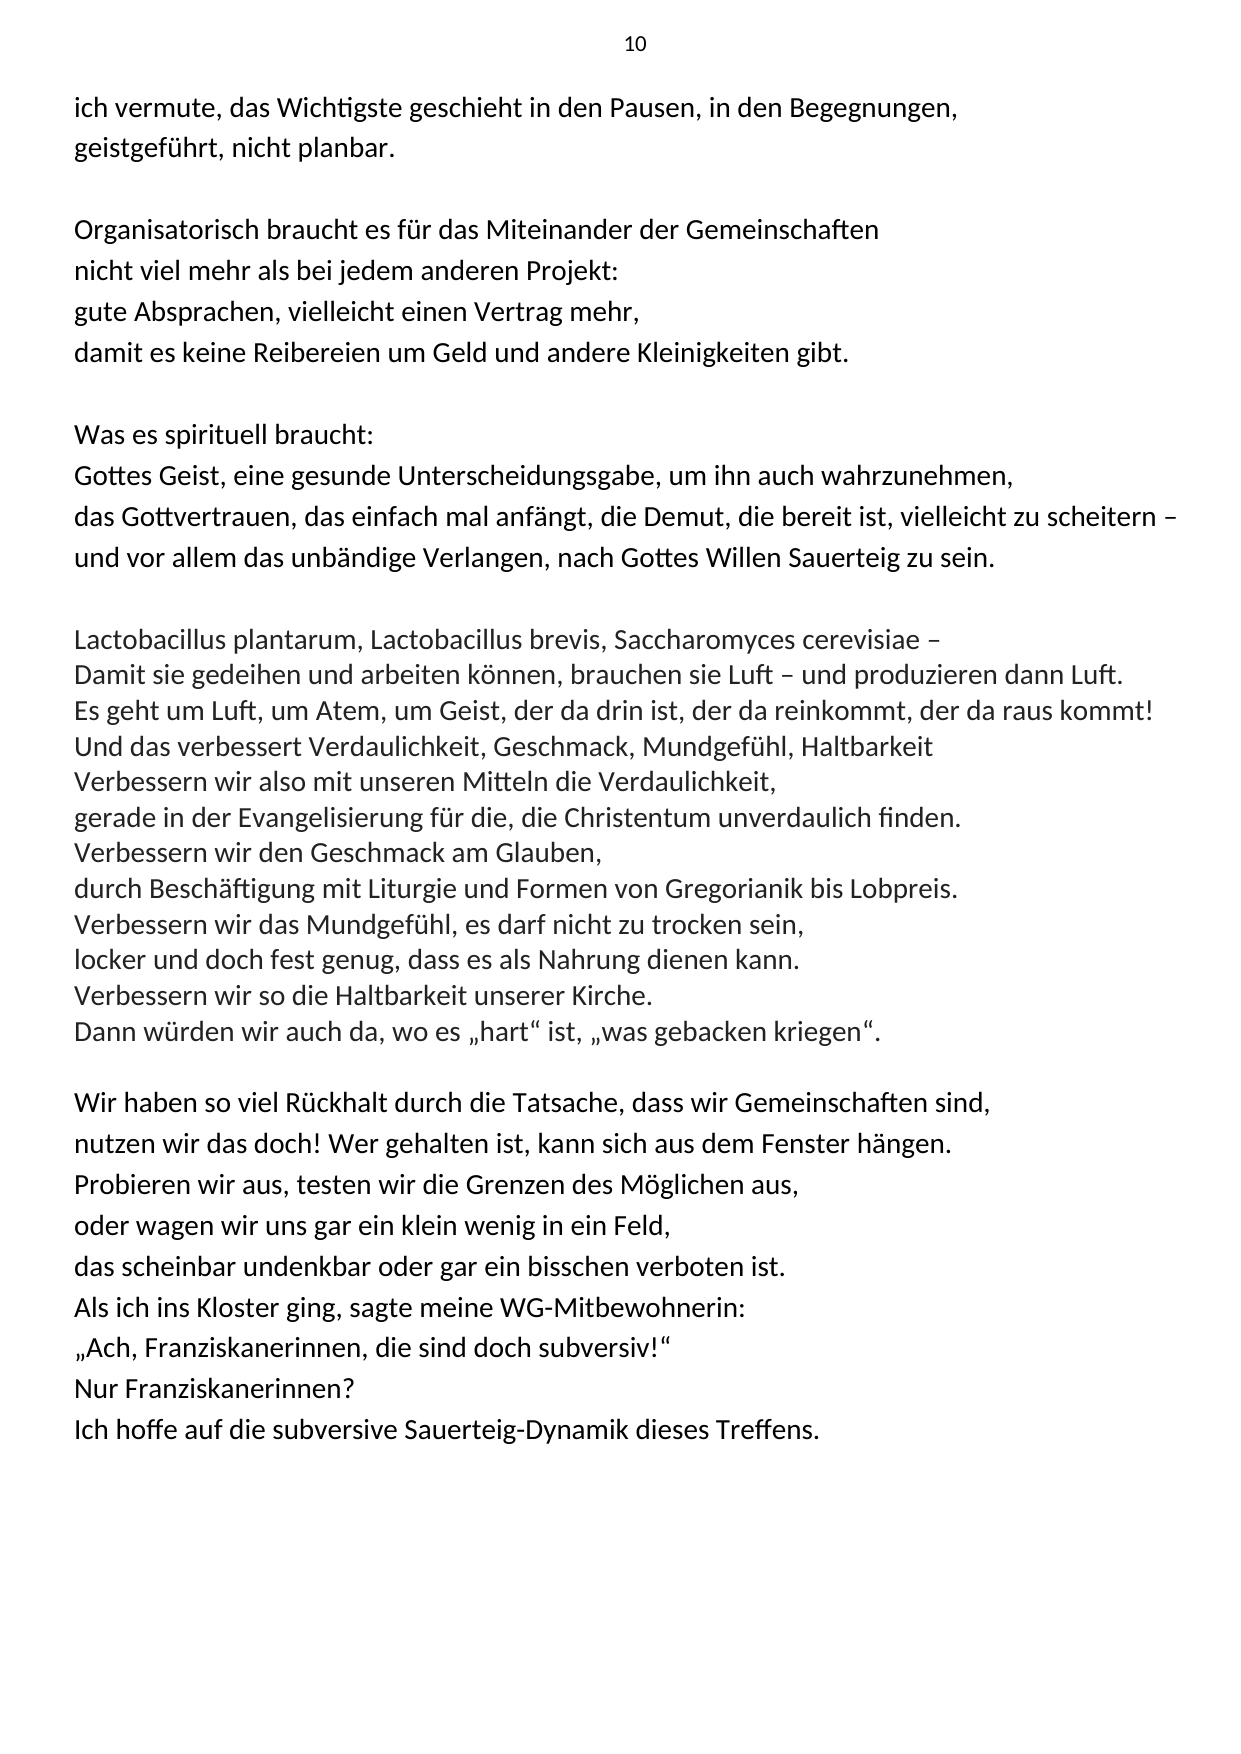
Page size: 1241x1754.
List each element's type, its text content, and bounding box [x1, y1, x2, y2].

text Dann würden wir auch da, wo es „hart“ ist, „was gebacken kriegen“. [74, 1013, 1196, 1048]
text nicht viel mehr als bei jedem anderen Projekt: gute Absprachen, vielleicht einen Vertrag mehr, [74, 252, 1196, 329]
text Verbessern wir also mit unseren Mitteln die Verdaulichkeit, [74, 763, 1196, 799]
text durch Beschäftigung mit Liturgie und Formen von Gregorianik bis Lobpreis. [74, 870, 1196, 906]
text Ich hoffe auf die subversive Sauerteig-Dynamik dieses Treffens. [74, 1411, 1196, 1447]
text gerade in der Evangelisierung für die, die Christentum unverdaulich finden. [74, 799, 1196, 834]
text geistgeführt, nicht planbar. [74, 129, 1196, 165]
text damit es keine Reibereien um Geld und andere Kleinigkeiten gibt. [74, 334, 1196, 370]
text das Gottvertrauen, das einfach mal anfängt, die Demut, die bereit ist, vielleicht zu scheitern – [74, 498, 1196, 534]
text Verbessern wir das Mundgefühl, es darf nicht zu trocken sein, [74, 906, 1196, 941]
text Lactobacillus plantarum, Lactobacillus brevis, Saccharomyces cerevisiae – [74, 621, 1196, 656]
text locker und doch fest genug, dass es als Nahrung dienen kann. [74, 941, 1196, 977]
text Damit sie gedeihen und arbeiten können, brauchen sie Luft – und produzieren dann Luft. [74, 656, 1196, 692]
text Was es spirituell braucht: Gottes Geist, eine gesunde Unterscheidungsgabe, um ihn auch wahrzunehmen, [74, 416, 1196, 493]
text Nur Franziskanerinnen? [74, 1371, 1196, 1406]
text Wir haben so viel Rückhalt durch die Tatsache, dass wir Gemeinschaften sind, [74, 1084, 1196, 1119]
text Als ich ins Kloster ging, sagte meine WG-Mitbewohnerin: [74, 1289, 1196, 1324]
text Es geht um Luft, um Atem, um Geist, der da drin ist, der da reinkommt, der da raus kommt! [74, 692, 1196, 728]
text Verbessern wir so die Haltbarkeit unserer Kirche. [74, 977, 1196, 1013]
text Probieren wir aus, testen wir die Grenzen des Möglichen aus, [74, 1166, 1196, 1201]
text oder wagen wir uns gar ein klein wenig in ein Feld, [74, 1207, 1196, 1242]
text nutzen wir das doch! Wer gehalten ist, kann sich aus dem Fenster hängen. [74, 1125, 1196, 1161]
text und vor allem das unbändige Verlangen, nach Gottes Willen Sauerteig zu sein. [74, 539, 1196, 574]
text das scheinbar undenkbar oder gar ein bisschen verboten ist. [74, 1248, 1196, 1283]
text Organisatorisch braucht es für das Miteinander der Gemeinschaften [74, 211, 1196, 247]
text „Ach, Franziskanerinnen, die sind doch subversiv!“ [74, 1329, 1196, 1365]
text Verbessern wir den Geschmack am Glauben, [74, 834, 1196, 870]
text ich vermute, das Wichtigste geschieht in den Pausen, in den Begegnungen, [74, 89, 1196, 124]
text Und das verbessert Verdaulichkeit, Geschmack, Mundgefühl, Haltbarkeit [74, 728, 1196, 763]
